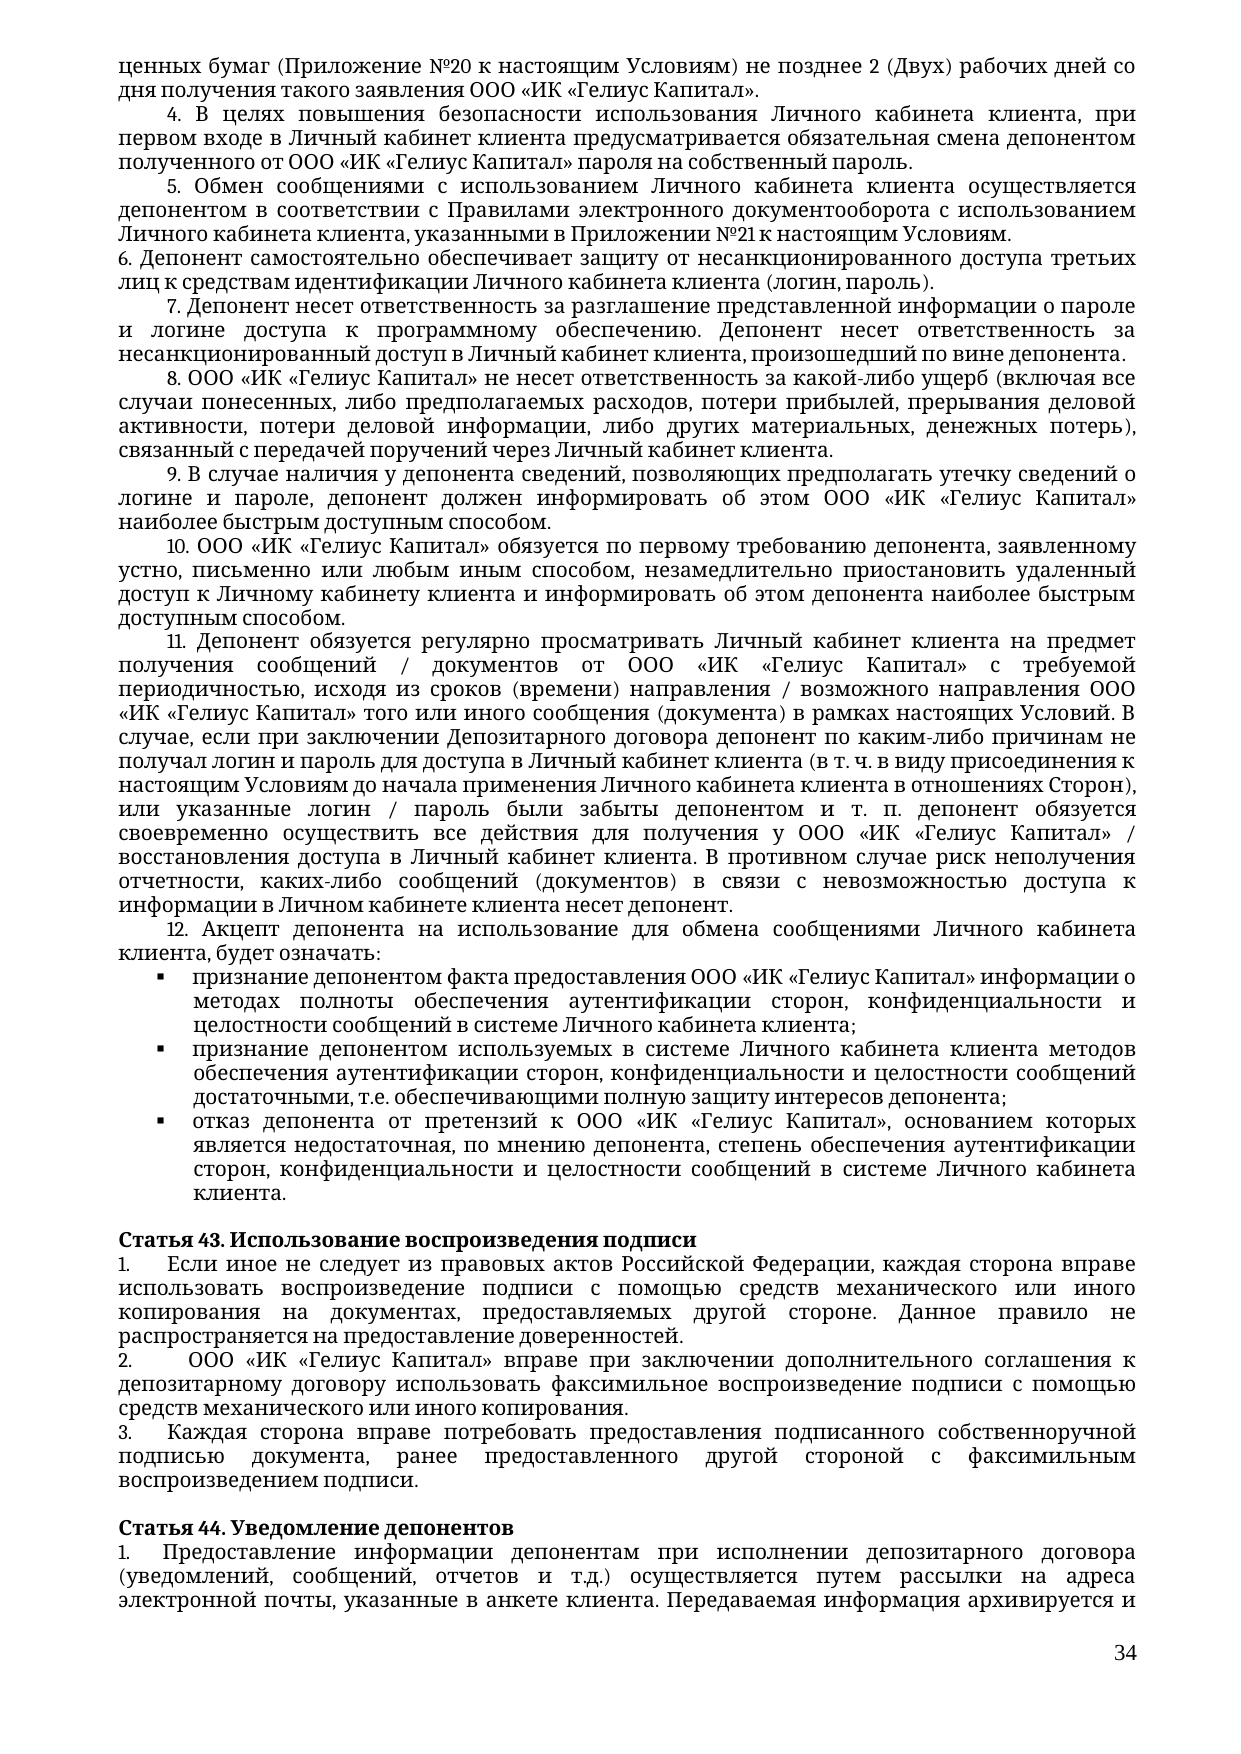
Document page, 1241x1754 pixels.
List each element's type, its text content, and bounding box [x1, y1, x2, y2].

text 4. В целях повышения безопасности использования Личного кабинета клиента, при первом входе в Личный кабинет клиента предусматривается обязательная смена депонентом полученного от ООО «ИК «Гелиус Капитал» пароля на собственный пароль. [118, 103, 1137, 175]
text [118, 55, 1137, 103]
text 12. Акцепт депонента на использование для обмена сообщениями Личного кабинета клиента, будет означать: [118, 918, 1137, 966]
text 9. В случае наличия у депонента сведений, позволяющих предполагать утечку сведений о логине и пароле, депонент должен информировать об этом ООО «ИК «Гелиус Капитал» наиболее быстрым доступным способом. [118, 462, 1137, 534]
text 7. Депонент несет ответственность за разглашение представленной информации о пароле и логине доступа к программному обеспечению. Депонент несет ответственность за несанкционированный доступ в Личный кабинет клиента, произошедший по вине депонента. [118, 295, 1137, 367]
text 8. ООО «ИК «Гелиус Капитал» не несет ответственность за какой-либо ущерб (включая все случаи понесенных, либо предполагаемых расходов, потери прибылей, прерывания деловой активности, потери деловой информации, либо других материальных, денежных потерь), связанный с передачей поручений через Личный кабинет клиента. [118, 367, 1137, 462]
list 3. Каждая сторона вправе потребовать предоставления подписанного собственноручной подписью документа, ранее предоставленного другой стороной с факсимильным воспроизведением подписи. [118, 1421, 1137, 1493]
list 2. ООО «ИК «Гелиус Капитал» вправе при заключении дополнительного соглашения к депозитарному договору использовать факсимильное воспроизведение подписи с помощью средств механического или иного копирования. [118, 1349, 1137, 1421]
list отказ депонента от претензий к ООО «ИК «Гелиус Капитал», основанием которых является недостаточная, по мнению депонента, степень обеспечения аутентификации сторон, конфиденциальности и целостности сообщений в системе Личного кабинета клиента. [156, 1109, 1137, 1205]
list 1. Если иное не следует из правовых актов Российской Федерации, каждая сторона вправе использовать воспроизведение подписи с помощью средств механического или иного копирования на документах, предоставляемых другой стороне. Данное правило не распространяется на предоставление доверенностей. [118, 1253, 1137, 1349]
list признание депонентом факта предоставления ООО «ИК «Гелиус Капитал» информации о методах полноты обеспечения аутентификации сторон, конфиденциальности и целостности сообщений в системе Личного кабинета клиента; [156, 966, 1137, 1037]
list признание депонентом используемых в системе Личного кабинета клиента методов обеспечения аутентификации сторон, конфиденциальности и целостности сообщений достаточными, т.е. обеспечивающими полную защиту интересов депонента; [156, 1037, 1137, 1109]
list Статья 43. Использование воспроизведения подписи [118, 1229, 1137, 1253]
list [118, 1541, 1137, 1612]
text 10. ООО «ИК «Гелиус Капитал» обязуется по первому требованию депонента, заявленному устно, письменно или любым иным способом, незамедлительно приостановить удаленный доступ к Личному кабинету клиента и информировать об этом депонента наиболее быстрым доступным способом. [118, 534, 1137, 630]
text 6. Депонент самостоятельно обеспечивает защиту от несанкционированного доступа третьих лиц к средствам идентификации Личного кабинета клиента (логин, пароль). [118, 247, 1137, 295]
text 5. Обмен сообщениями с использованием Личного кабинета клиента осуществляется депонентом в соответствии с Правилами электронного документооборота с использованием Личного кабинета клиента, указанными в Приложении №21 к настоящим Условиям. [118, 175, 1137, 247]
list Статья 44. Уведомление депонентов [118, 1517, 1137, 1541]
text 11. Депонент обязуется регулярно просматривать Личный кабинет клиента на предмет получения сообщений / документов от ООО «ИК «Гелиус Капитал» с требуемой периодичностью, исходя из сроков (времени) направления / возможного направления ООО «ИК «Гелиус Капитал» того или иного сообщения (документа) в рамках настоящих Условий. В случае, если при заключении Депозитарного договора депонент по каким-либо причинам не получал логин и пароль для доступа в Личный кабинет клиента (в т. ч. в виду присоединения к настоящим Условиям до начала применения Личного кабинета клиента в отношениях Сторон), или указанные логин / пароль были забыты депонентом и т. п. депонент обязуется своевременно осуществить все действия для получения у ООО «ИК «Гелиус Капитал» / восстановления доступа в Личный кабинет клиента. В противном случае риск неполучения отчетности, каких-либо сообщений (документов) в связи с невозможностью доступа к информации в Личном кабинете клиента несет депонент. [118, 630, 1137, 918]
